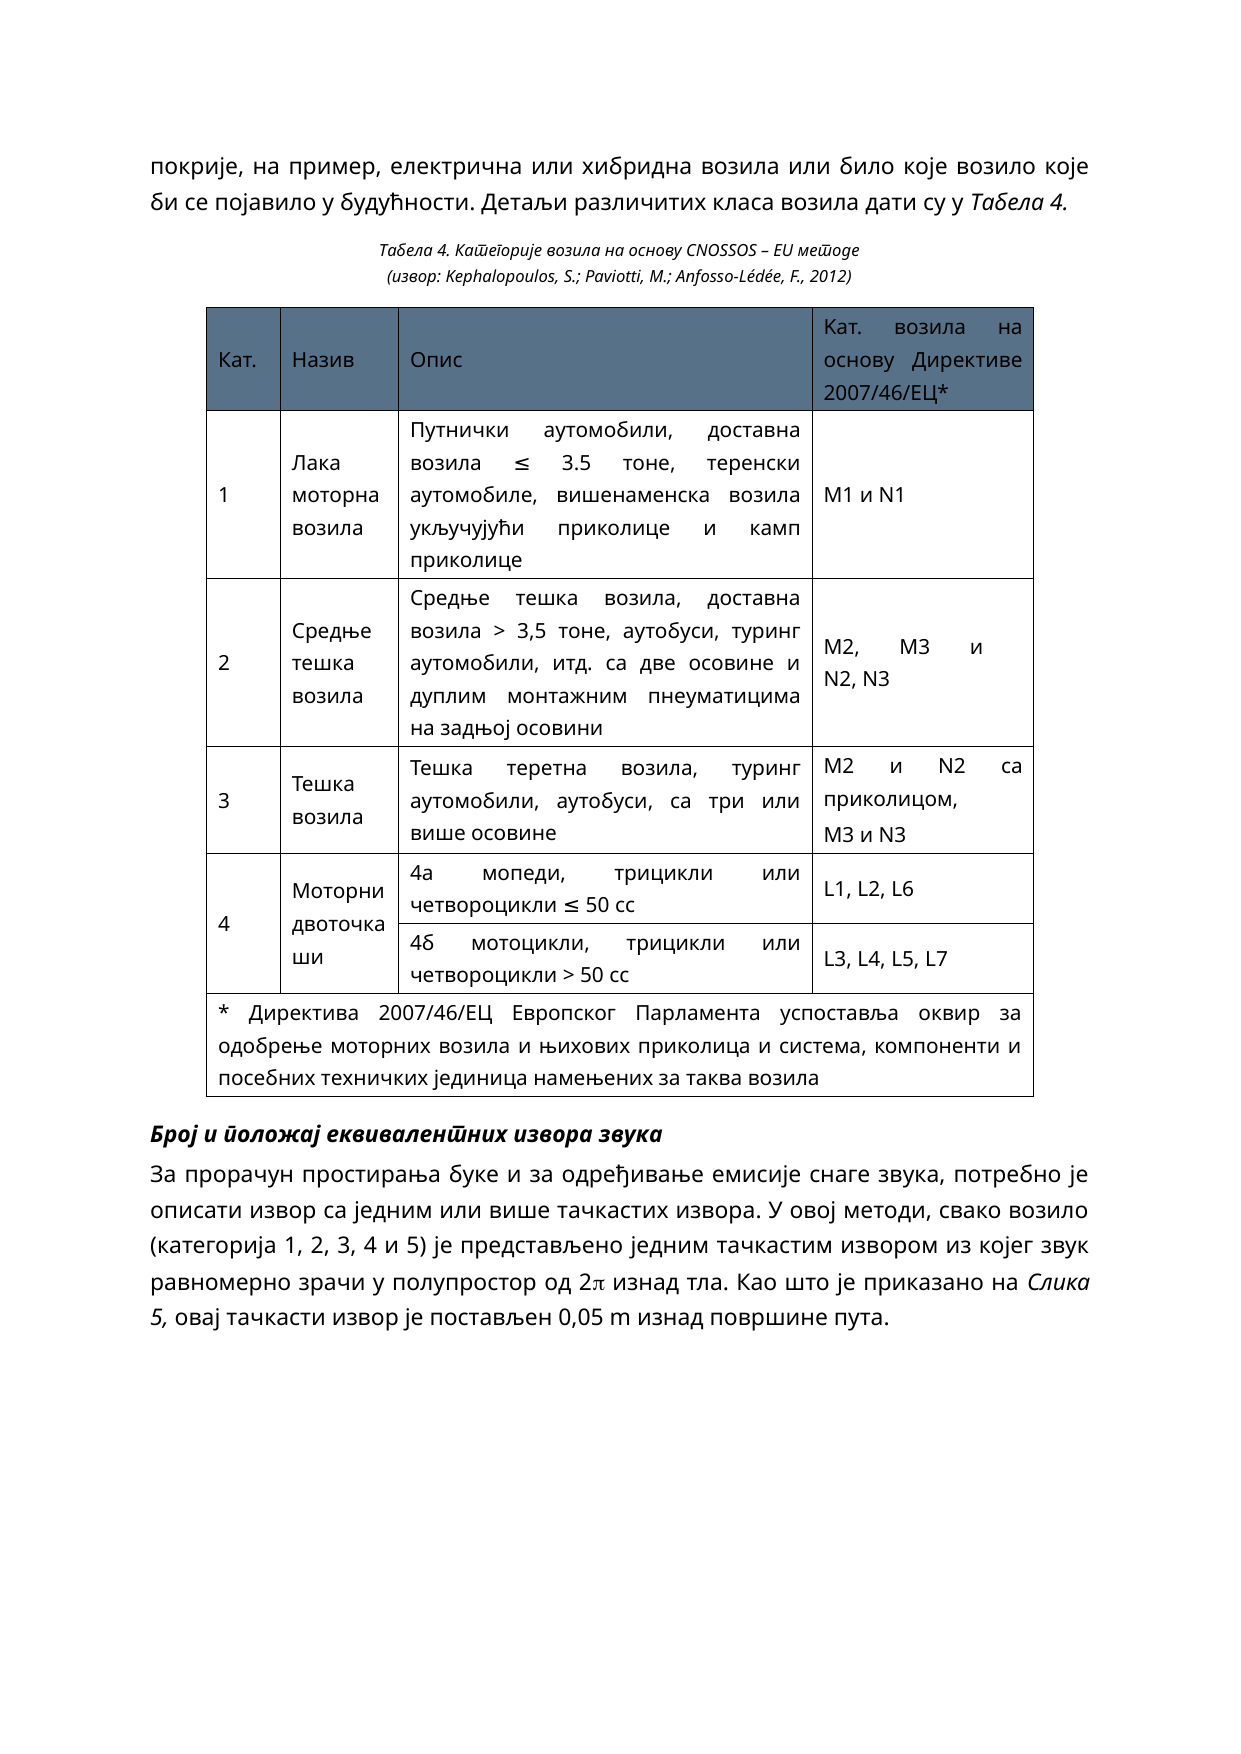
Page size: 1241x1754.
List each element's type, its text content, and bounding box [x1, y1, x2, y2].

text За прорачун простирања буке и за одређивање емисије снаге звука, потребно је описати извор са једним или више тачкастих извора. У овој методи, свако возило (категорија 1, 2, 3, 4 и 5) је представљено једним тачкастим извором из којег звук равномерно зрачи у полупростор од 2 изнад тла. Као што је приказано на Слика 5, овај тачкасти извор је постављен 0,05 m изнад површине пута. [150, 1158, 1090, 1333]
table_cell 1 [207, 411, 280, 578]
table_header Кат. [207, 308, 280, 410]
table_cell M1 и N1 [813, 411, 1033, 578]
table_cell Средње тешка возила, доставна возила > 3,5 тоне, аутобуси, туринг аутомобили, итд. са две осовине и дуплим монтажним пнеуматицима на задњој осовини [399, 579, 812, 746]
table_cell М2, M3 и N2, N3 [813, 579, 1033, 746]
table_cell L3, L4, L5, L7 [813, 924, 1033, 993]
table_header Опис [399, 308, 812, 410]
table_cell 2 [207, 579, 280, 746]
table_cell L1, L2, L6 [813, 854, 1033, 923]
table_header Назив [281, 308, 398, 410]
table_cell 4а мопеди, трицикли или четвороцикли ≤ 50 cc [399, 854, 812, 923]
table_cell Путнички аутомобили, доставна возила ≤ 3.5 тоне, теренски аутомобиле, вишенаменска возила укључујући приколице и камп приколице [399, 411, 812, 578]
table_header Kат. возила на основу Директиве 2007/46/ЕЦ* [813, 308, 1033, 410]
table_cell 4 [207, 854, 280, 993]
table_cell Лака моторна возила [281, 411, 398, 578]
table_cell * Директива 2007/46/ЕЦ Европског Парламента успоставља оквир за одобрење моторних возила и њихових приколица и система, компоненти и посебних техничких јединица намењених за таква возила [207, 994, 1033, 1096]
table_cell 4б мотоцикли, трицикли или четвороцикли > 50 cc [399, 924, 812, 993]
table_cell Средње тешка возила [281, 579, 398, 746]
table_cell Моторни двоточкаши [281, 854, 398, 993]
table_cell 3 [207, 747, 280, 853]
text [150, 150, 1090, 217]
text Табела 4. Категорије возила на основу CNOSSOS – EU методe (извор: Kephalopoulos, S.; Paviotti, M.; Anfosso-Lédée, F., 2012) [150, 238, 1090, 287]
table_cell Тешка теретна возила, туринг аутомобили, аутобуси, са три или више осовине [399, 747, 812, 853]
table_cell Тешка возила [281, 747, 398, 853]
subtitle Број и положај еквивалентних извора звука [150, 1117, 1090, 1149]
table_cell М2 и N2 са приколицом, М3 и N3 [813, 747, 1033, 853]
